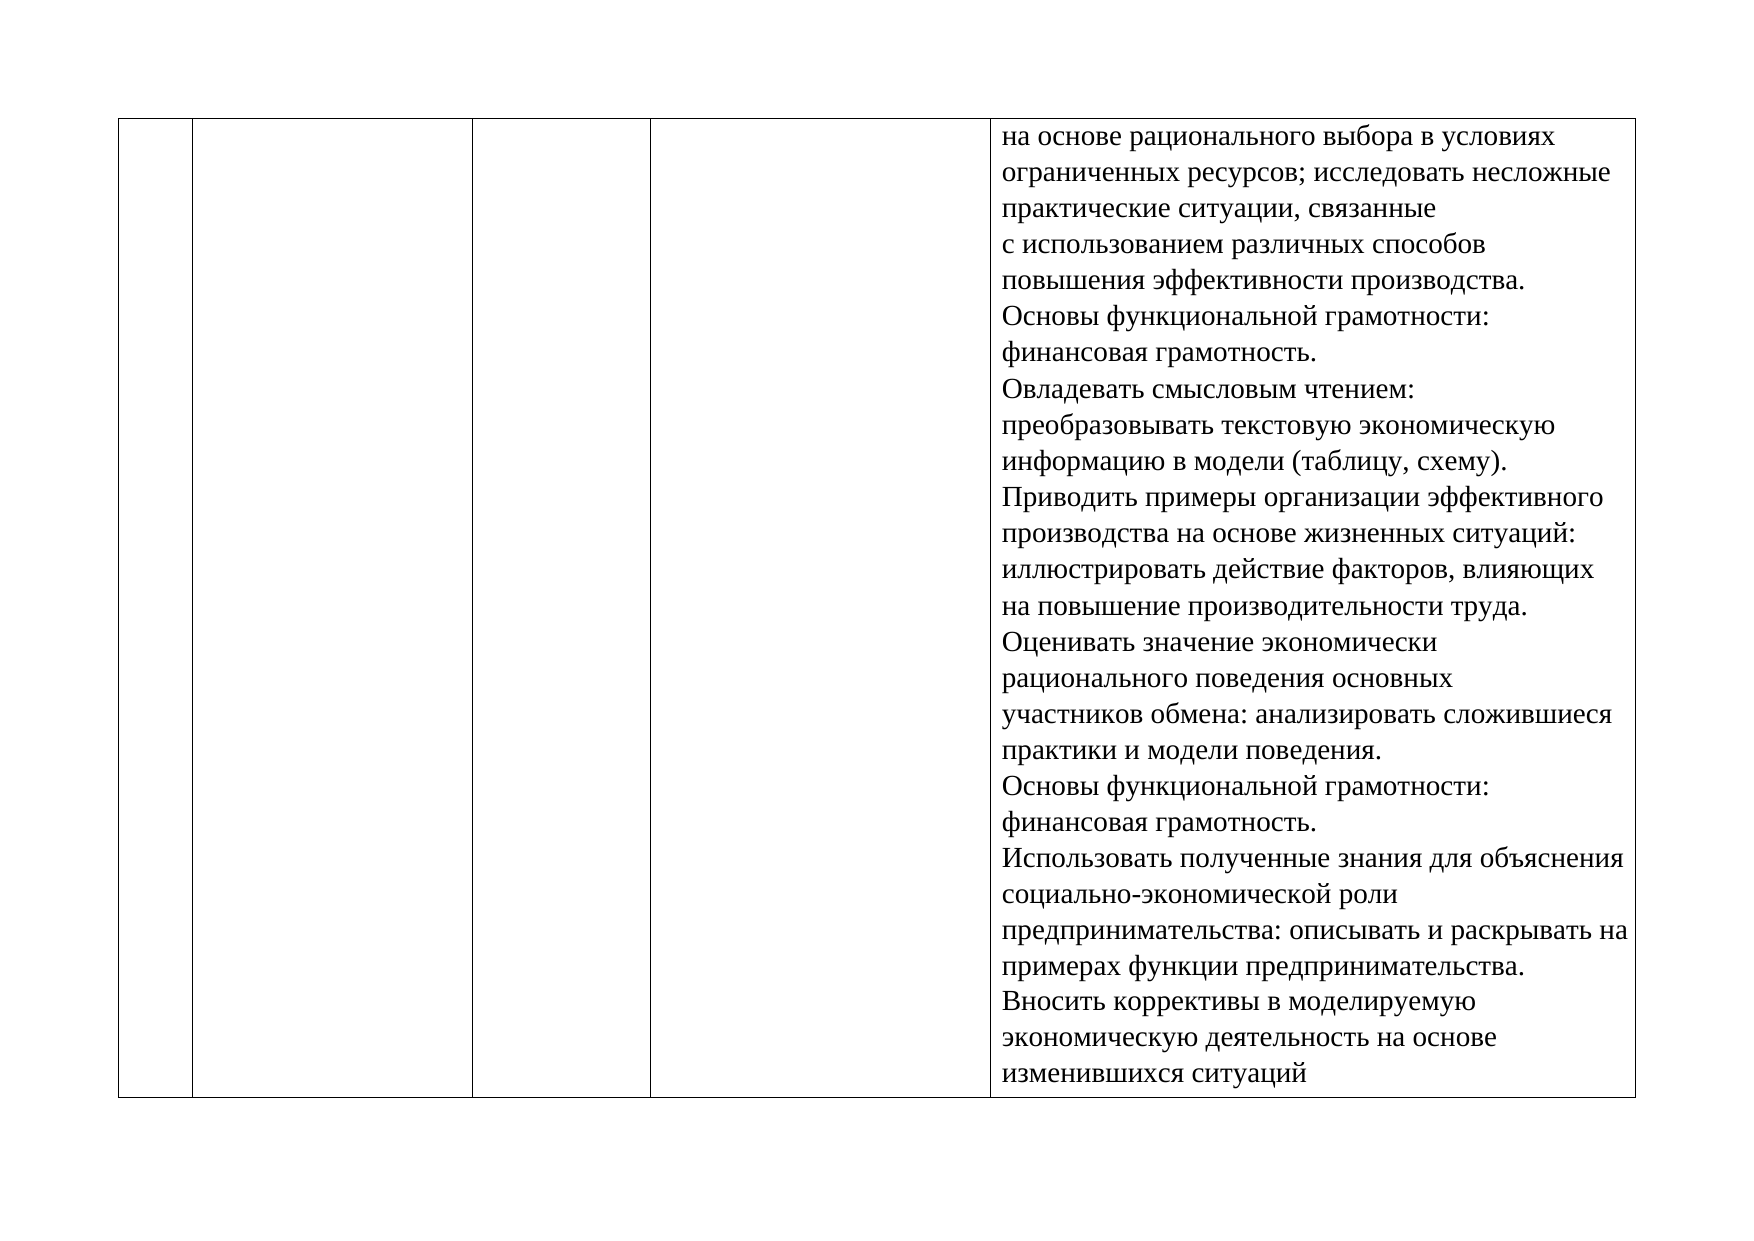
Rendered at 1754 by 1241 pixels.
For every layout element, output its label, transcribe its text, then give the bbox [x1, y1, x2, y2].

text Овладевать смысловым чтением: преобразовывать текстовую экономическую информацию в модели (таблицу, схему). Приводить примеры организации эффективного производства на основе жизненных ситуаций: иллюстрировать действие факторов, влияющих на повышение производительности труда. Оценивать значение экономически рационального поведения основных [1002, 371, 1610, 693]
text Основы функциональной грамотности: финансовая грамотность. [1002, 768, 1496, 838]
text с использованием различных способов повышения эффективности производства. Основы функциональной грамотности: финансовая грамотность. [1002, 227, 1532, 368]
text участников обмена: анализировать сложившиеся практики и модели поведения. [1002, 696, 1618, 765]
text Использовать полученные знания для объяснения социально-экономической роли предпринимательства: описывать и раскрывать на примерах функции предпринимательства. Вносить коррективы в моделируемую экономическую деятельность на основе изменившихся ситуаций [1002, 840, 1631, 1089]
text на основе рационального выбора в условиях ограниченных ресурсов; исследовать несложные практические ситуации, связанные [1002, 118, 1617, 223]
